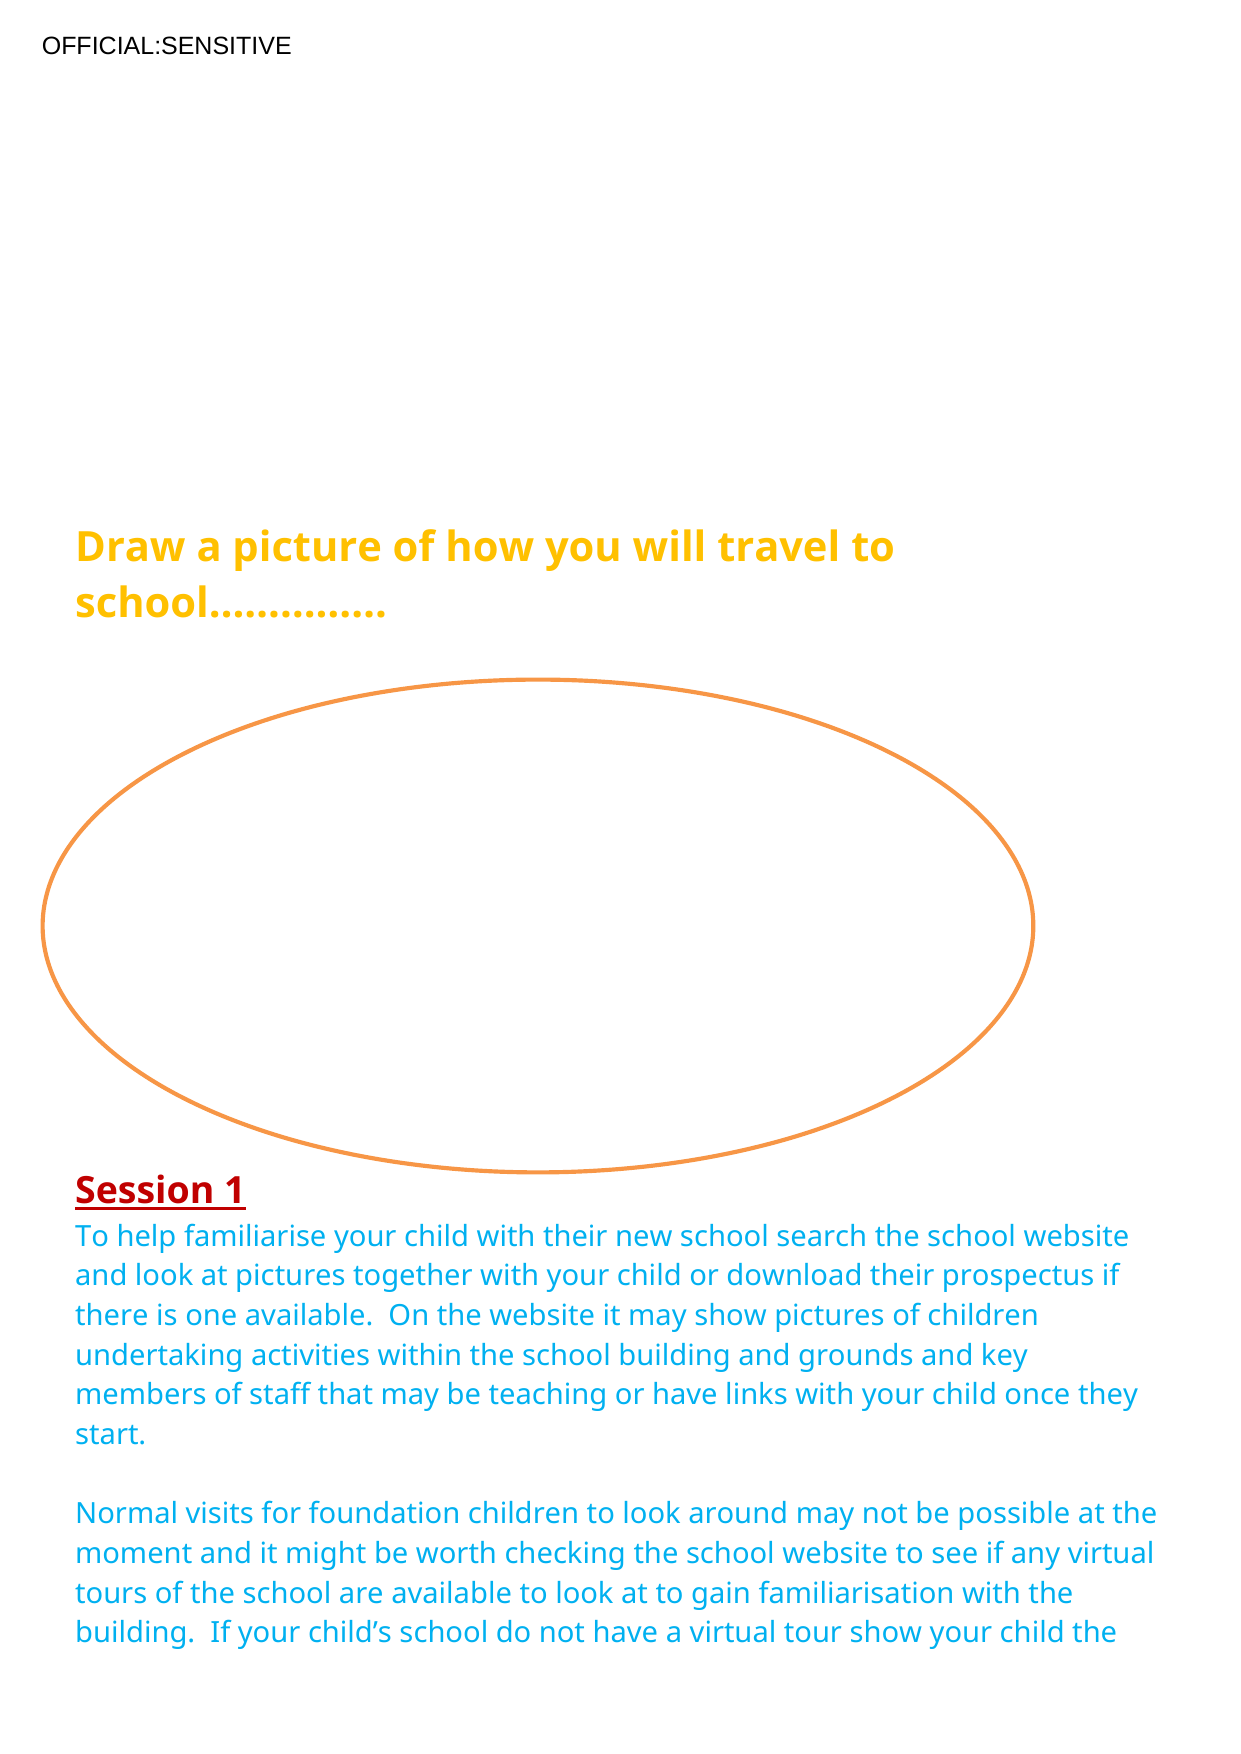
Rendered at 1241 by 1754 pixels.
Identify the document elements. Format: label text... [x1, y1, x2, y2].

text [75, 1493, 1165, 1651]
text Session 1 [75, 1164, 1165, 1215]
text To help familiarise your child with their new school search the school website and look at pictures together with your child or download their prospectus if there is one available. On the website it may show pictures of children undertaking activities within the school building and grounds and key members of staff that may be teaching or have links with your child once they start. [75, 1215, 1165, 1453]
text Draw a picture of how you will travel to school…………… [75, 517, 1165, 630]
